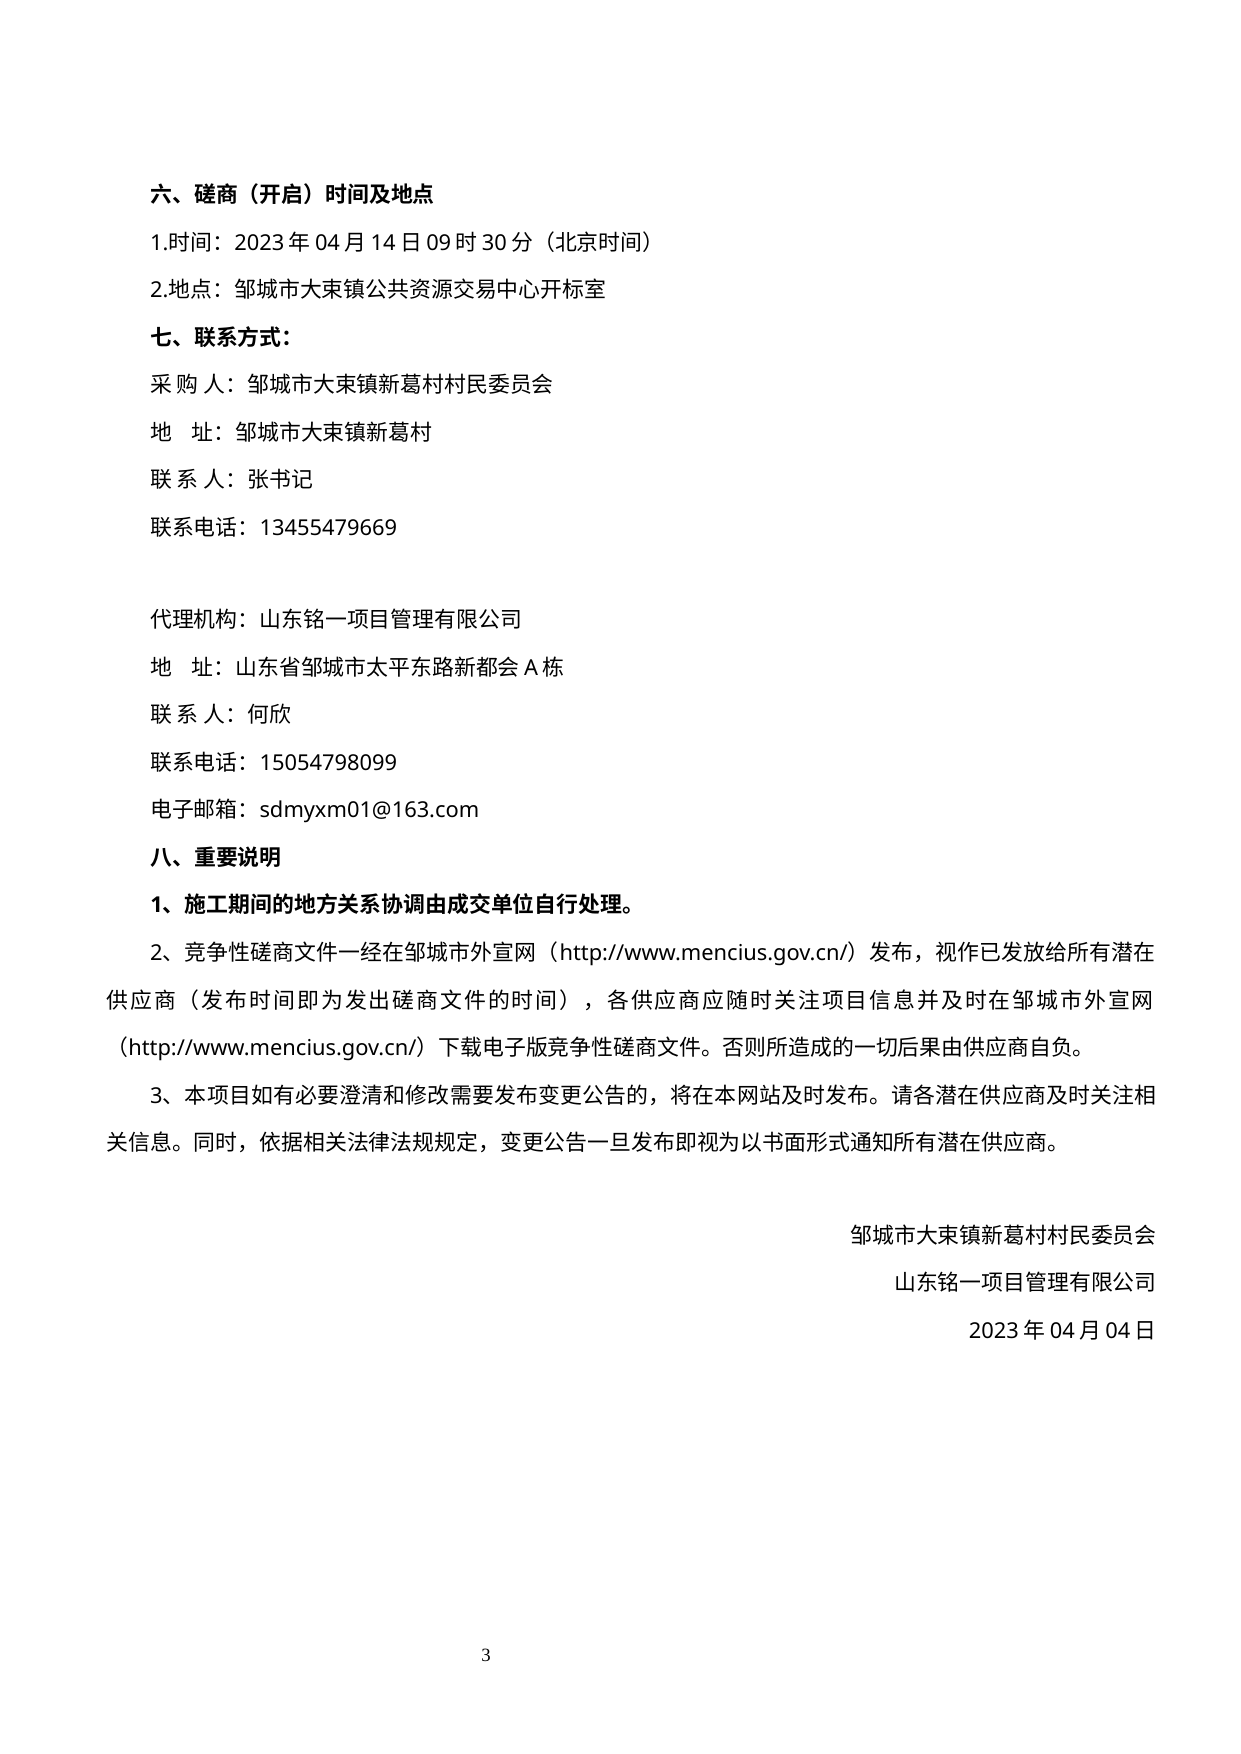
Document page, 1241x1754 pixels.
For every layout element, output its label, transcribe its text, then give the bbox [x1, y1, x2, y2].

text 2.地点：邹城市大束镇公共资源交易中心开标室 [106, 272, 1156, 304]
text 1、施工期间的地方关系协调由成交单位自行处理。 [106, 887, 1156, 919]
text 联 系 人：何欣 [106, 697, 1156, 729]
text 联系电话：13455479669 [106, 510, 1156, 542]
text 地 址：山东省邹城市太平东路新都会A栋 [106, 650, 1156, 681]
text 山东铭一项目管理有限公司 [106, 1265, 1156, 1297]
text 2、竞争性磋商文件一经在邹城市外宣网（http://www.mencius.gov.cn/）发布，视作已发放给所有潜在供应商（发布时间即为发出磋商文件的时间），各供应商应随时关注项目信息并及时在邹城市外宣网（http://www.mencius.gov.cn/）下载电子版竞争性磋商文件。否则所造成的一切后果由供应商自负。 [106, 935, 1156, 1062]
text 邹城市大束镇新葛村村民委员会 [106, 1218, 1156, 1249]
text 电子邮箱：sdmyxm01@163.com [106, 792, 1156, 824]
text 采 购 人：邹城市大束镇新葛村村民委员会 [106, 367, 1156, 399]
text 代理机构：山东铭一项目管理有限公司 [106, 602, 1156, 634]
text 八、重要说明 [106, 840, 1156, 872]
text 联系电话：15054798099 [106, 745, 1156, 777]
text 1.时间：2023年04月14日09时30分（北京时间） [106, 225, 1156, 256]
text 七、联系方式： [106, 320, 1156, 352]
text 六、磋商（开启）时间及地点 [106, 177, 1156, 209]
text 3、本项目如有必要澄清和修改需要发布变更公告的，将在本网站及时发布。请各潜在供应商及时关注相关信息。同时，依据相关法律法规规定，变更公告一旦发布即视为以书面形式通知所有潜在供应商。 [106, 1078, 1156, 1157]
text 地 址：邹城市大束镇新葛村 [106, 415, 1156, 447]
text 2023年04月04日 [106, 1313, 1156, 1344]
text 联 系 人：张书记 [106, 462, 1156, 494]
